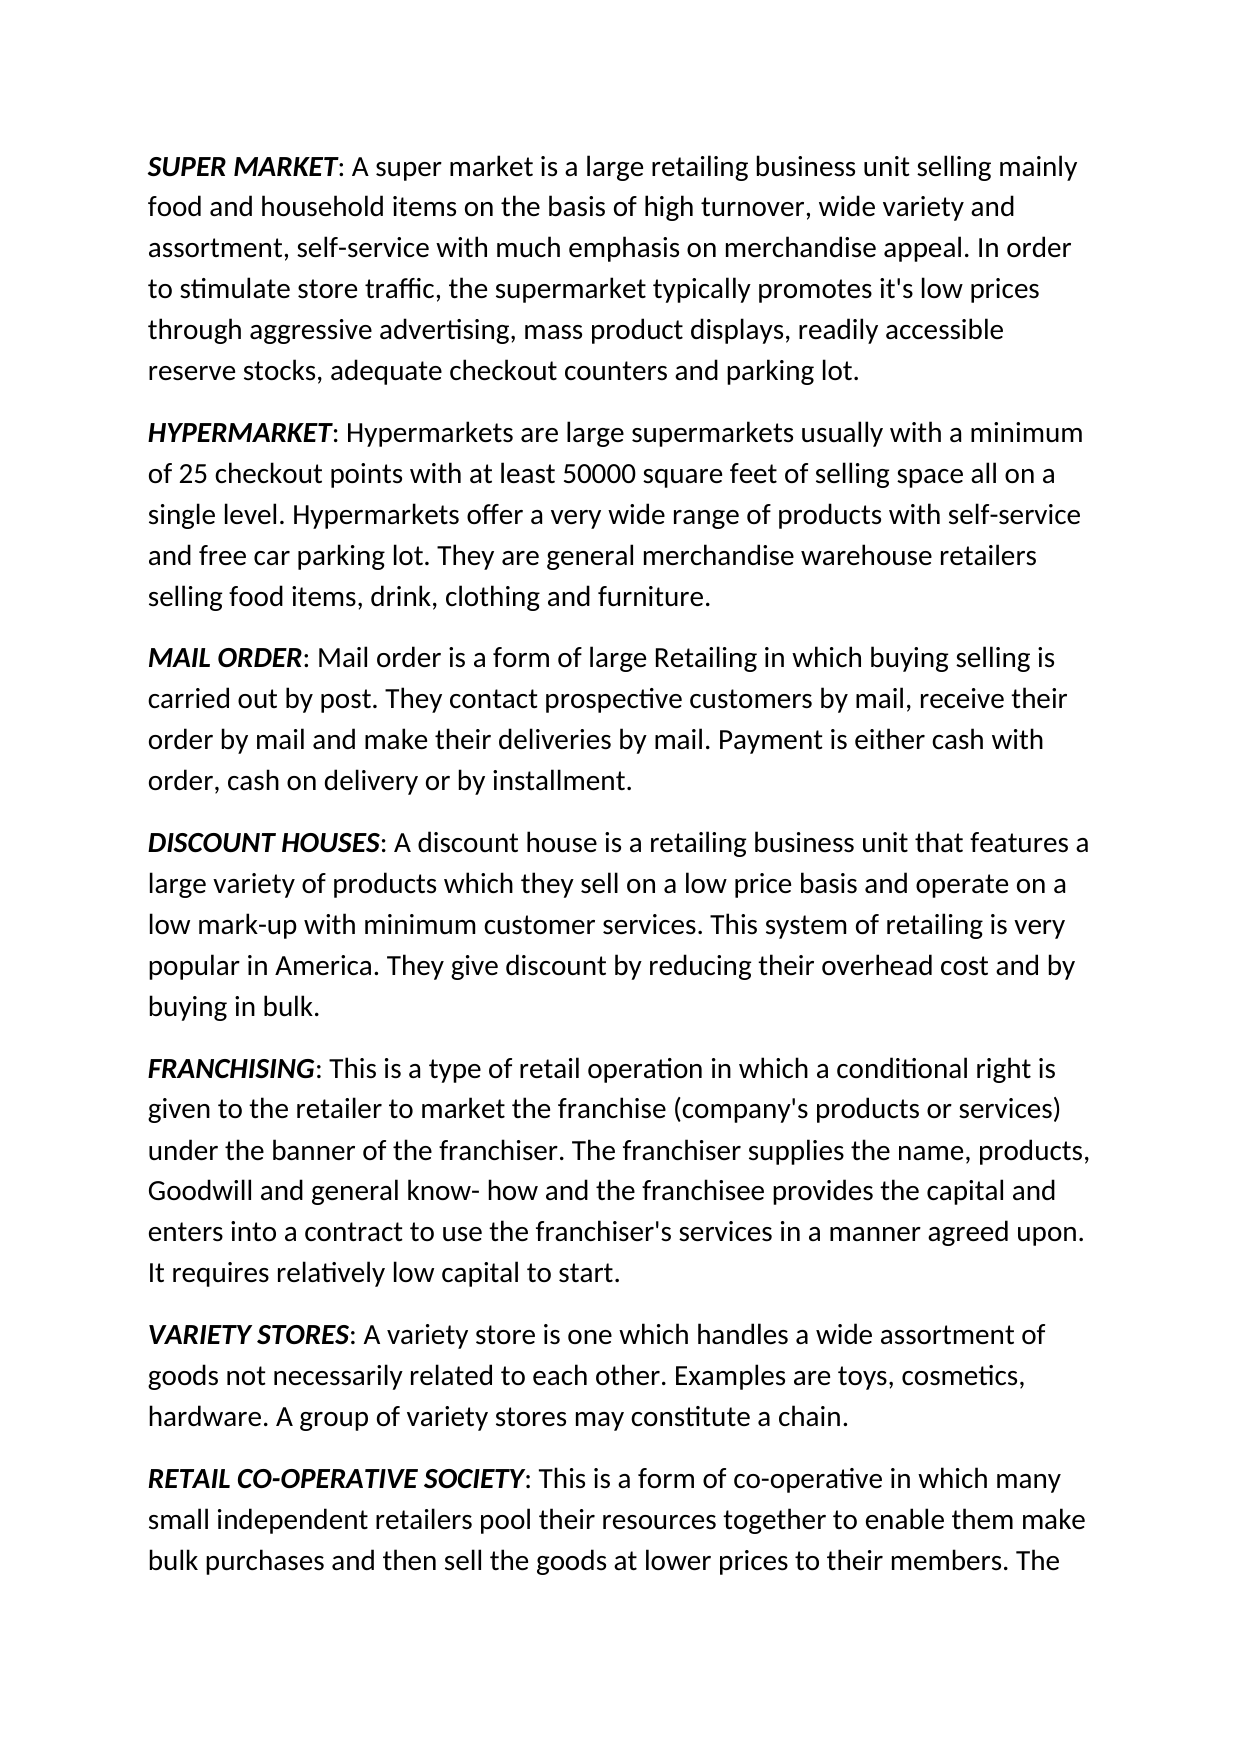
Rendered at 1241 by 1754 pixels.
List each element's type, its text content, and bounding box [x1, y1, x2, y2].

text SUPER MARKET: A super market is a large retailing business unit selling mainly food and household items on the basis of high turnover, wide variety and assortment, self-service with much emphasis on merchandise appeal. In order to stimulate store traffic, the supermarket typically promotes it's low prices through aggressive advertising, mass product displays, readily accessible reserve stocks, adequate checkout counters and parking lot. [148, 148, 1093, 388]
text DISCOUNT HOUSES: A discount house is a retailing business unit that features a large variety of products which they sell on a low price basis and operate on a low mark-up with minimum customer services. This system of retailing is very popular in America. They give discount by reducing their overhead cost and by buying in bulk. [148, 824, 1093, 1023]
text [148, 1460, 1093, 1577]
text HYPERMARKET: Hypermarkets are large supermarkets usually with a minimum of 25 checkout points with at least 50000 square feet of selling space all on a single level. Hypermarkets offer a very wide range of products with self-service and free car parking lot. They are general merchandise warehouse retailers selling food items, drink, clothing and furniture. [148, 414, 1093, 613]
text VARIETY STORES: A variety store is one which handles a wide assortment of goods not necessarily related to each other. Examples are toys, cosmetics, hardware. A group of variety stores may constitute a chain. [148, 1316, 1093, 1434]
text MAIL ORDER: Mail order is a form of large Retailing in which buying selling is carried out by post. They contact prospective customers by mail, receive their order by mail and make their deliveries by mail. Payment is either cash with order, cash on delivery or by installment. [148, 639, 1093, 798]
text FRANCHISING: This is a type of retail operation in which a conditional right is given to the retailer to market the franchise (company's products or services) under the banner of the franchiser. The franchiser supplies the name, products, Goodwill and general know- how and the franchisee provides the capital and enters into a contract to use the franchiser's services in a manner agreed upon. It requires relatively low capital to start. [148, 1050, 1093, 1290]
